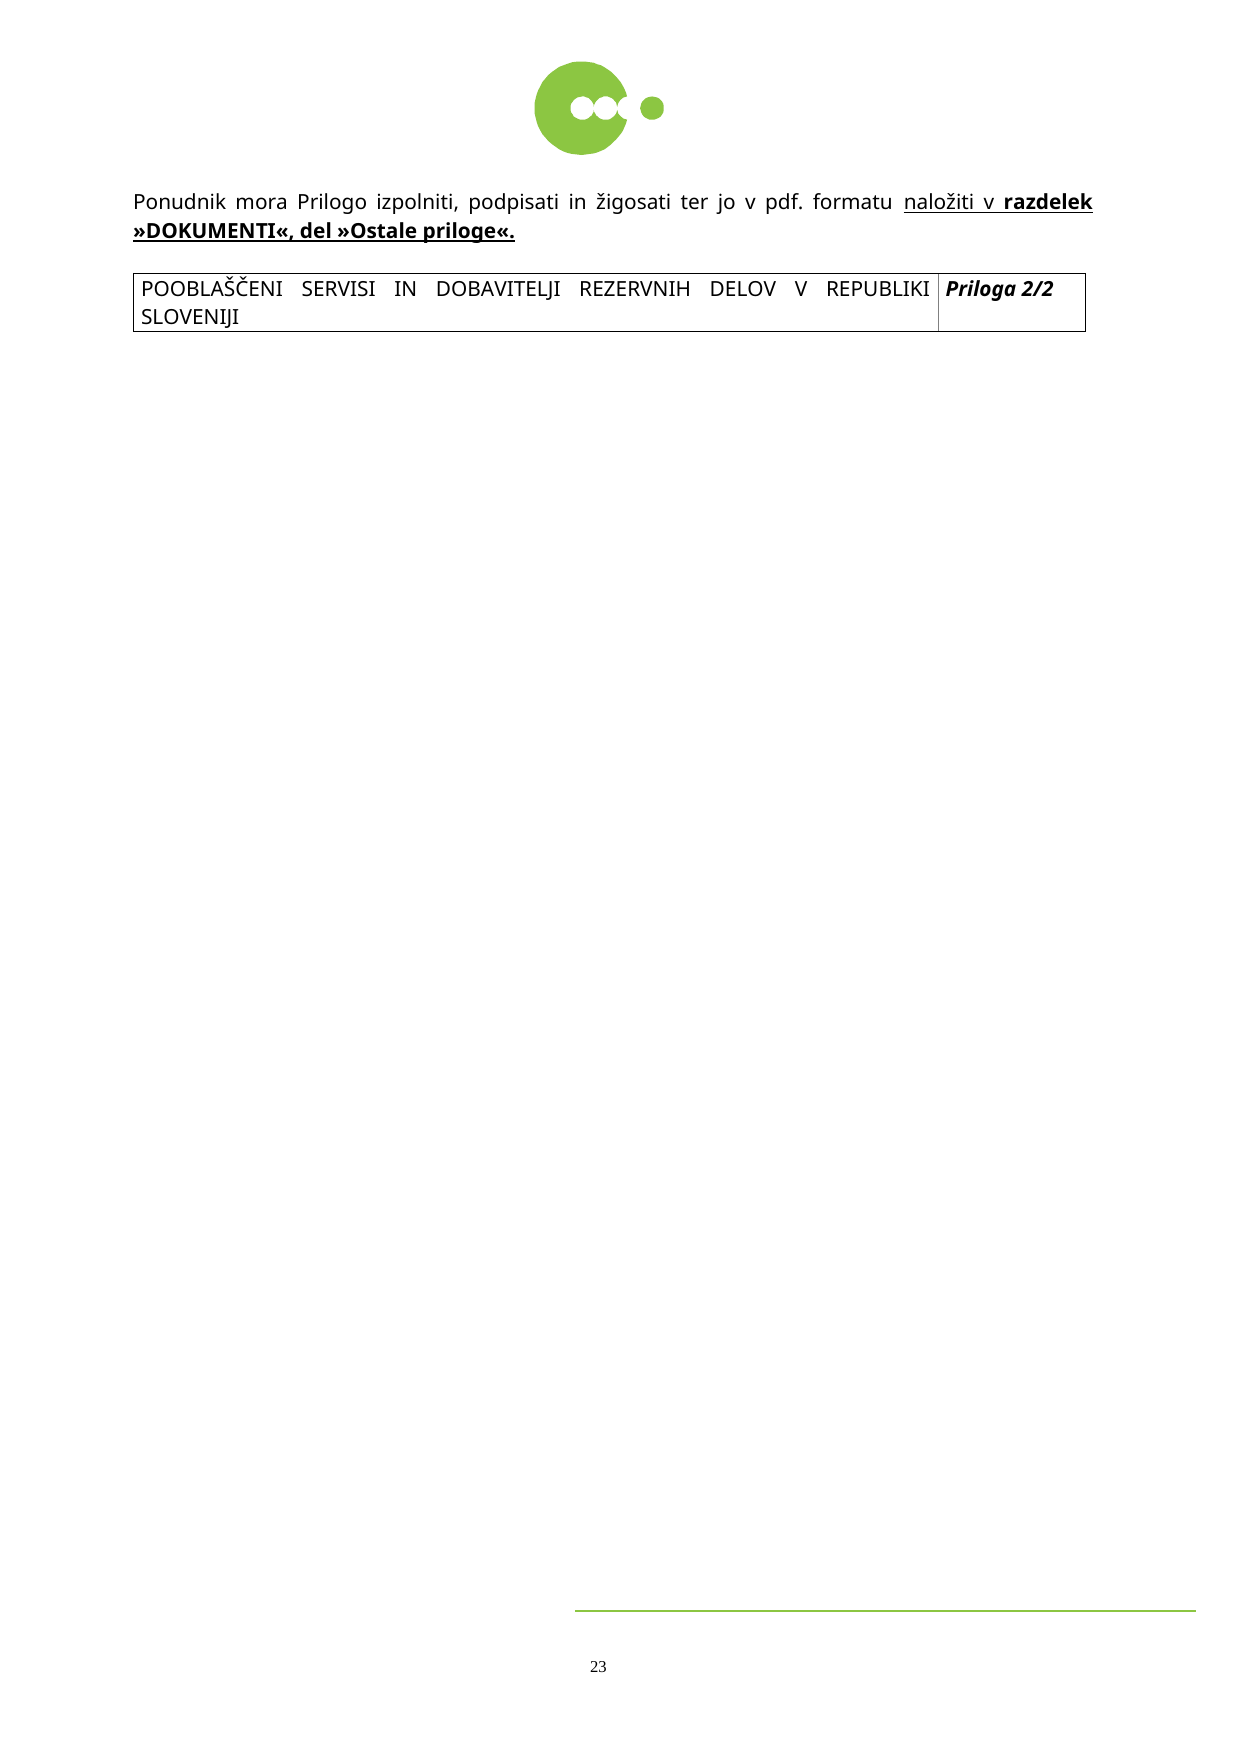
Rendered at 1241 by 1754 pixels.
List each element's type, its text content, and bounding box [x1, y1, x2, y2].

text Ponudnik mora Prilogo izpolniti, podpisati in žigosati ter jo v pdf. formatu naložiti v razdelek »DOKUMENTI«, del »Ostale priloge«. [133, 187, 1093, 244]
table_header POOBLAŠČENI SERVISI IN DOBAVITELJI REZERVNIH DELOV V REPUBLIKI SLOVENIJI [134, 274, 938, 331]
table_header Priloga 2/2 [939, 274, 1085, 331]
